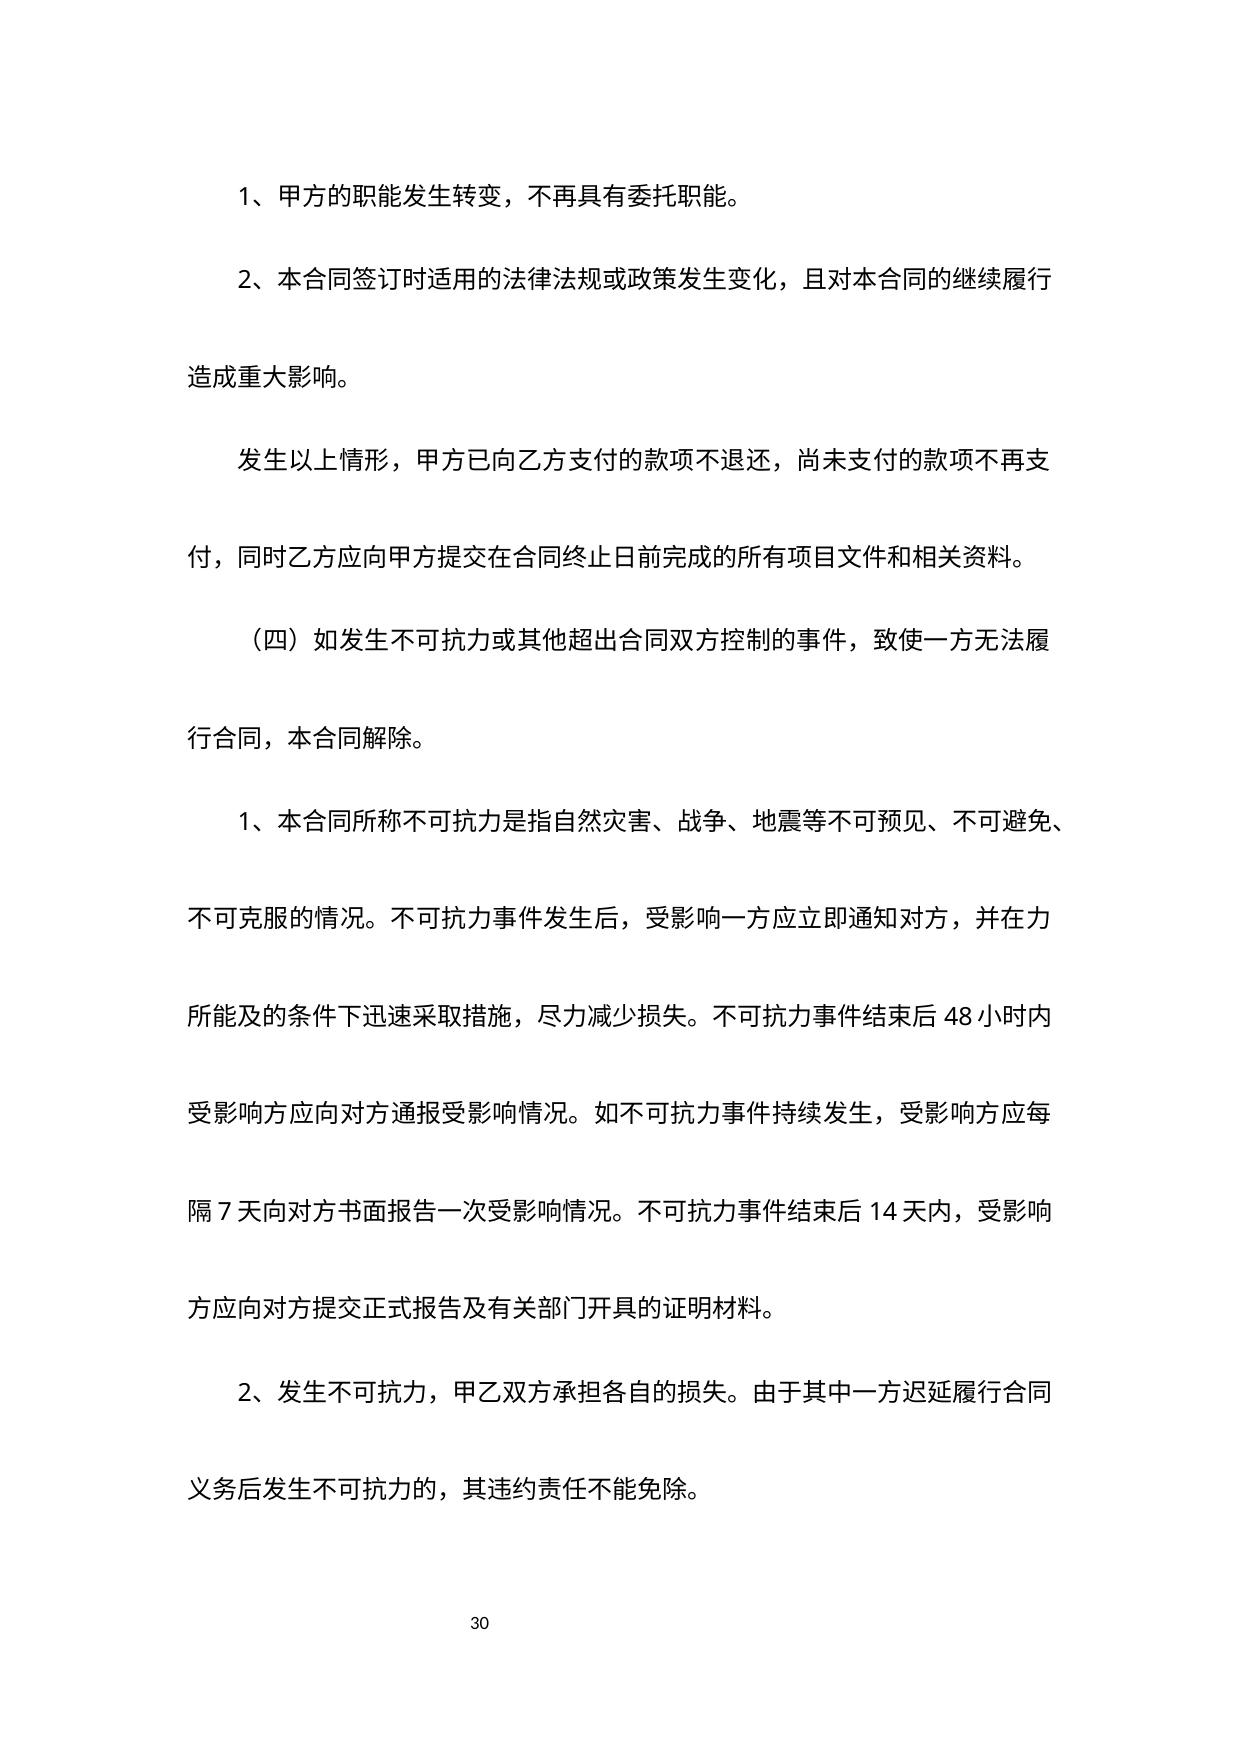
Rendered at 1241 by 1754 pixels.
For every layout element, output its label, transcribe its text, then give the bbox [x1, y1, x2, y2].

text 1、甲方的职能发生转变，不再具有委托职能。 [187, 162, 1053, 227]
text 2、发生不可抗力，甲乙双方承担各自的损失。由于其中一方迟延履行合同义务后发生不可抗力的，其违约责任不能免除。 [187, 1358, 1053, 1520]
text 2、本合同签订时适用的法律法规或政策发生变化，且对本合同的继续履行造成重大影响。 [187, 245, 1053, 408]
text （四）如发生不可抗力或其他超出合同双方控制的事件，致使一方无法履行合同，本合同解除。 [187, 606, 1053, 769]
text 发生以上情形，甲方已向乙方支付的款项不退还，尚未支付的款项不再支付，同时乙方应向甲方提交在合同终止日前完成的所有项目文件和相关资料。 [187, 426, 1053, 588]
text 1、本合同所称不可抗力是指自然灾害、战争、地震等不可预见、不可避免、不可克服的情况。不可抗力事件发生后，受影响一方应立即通知对方，并在力所能及的条件下迅速采取措施，尽力减少损失。不可抗力事件结束后48小时内受影响方应向对方通报受影响情况。如不可抗力事件持续发生，受影响方应每隔7天向对方书面报告一次受影响情况。不可抗力事件结束后14天内，受影响方应向对方提交正式报告及有关部门开具的证明材料。 [187, 787, 1053, 1339]
